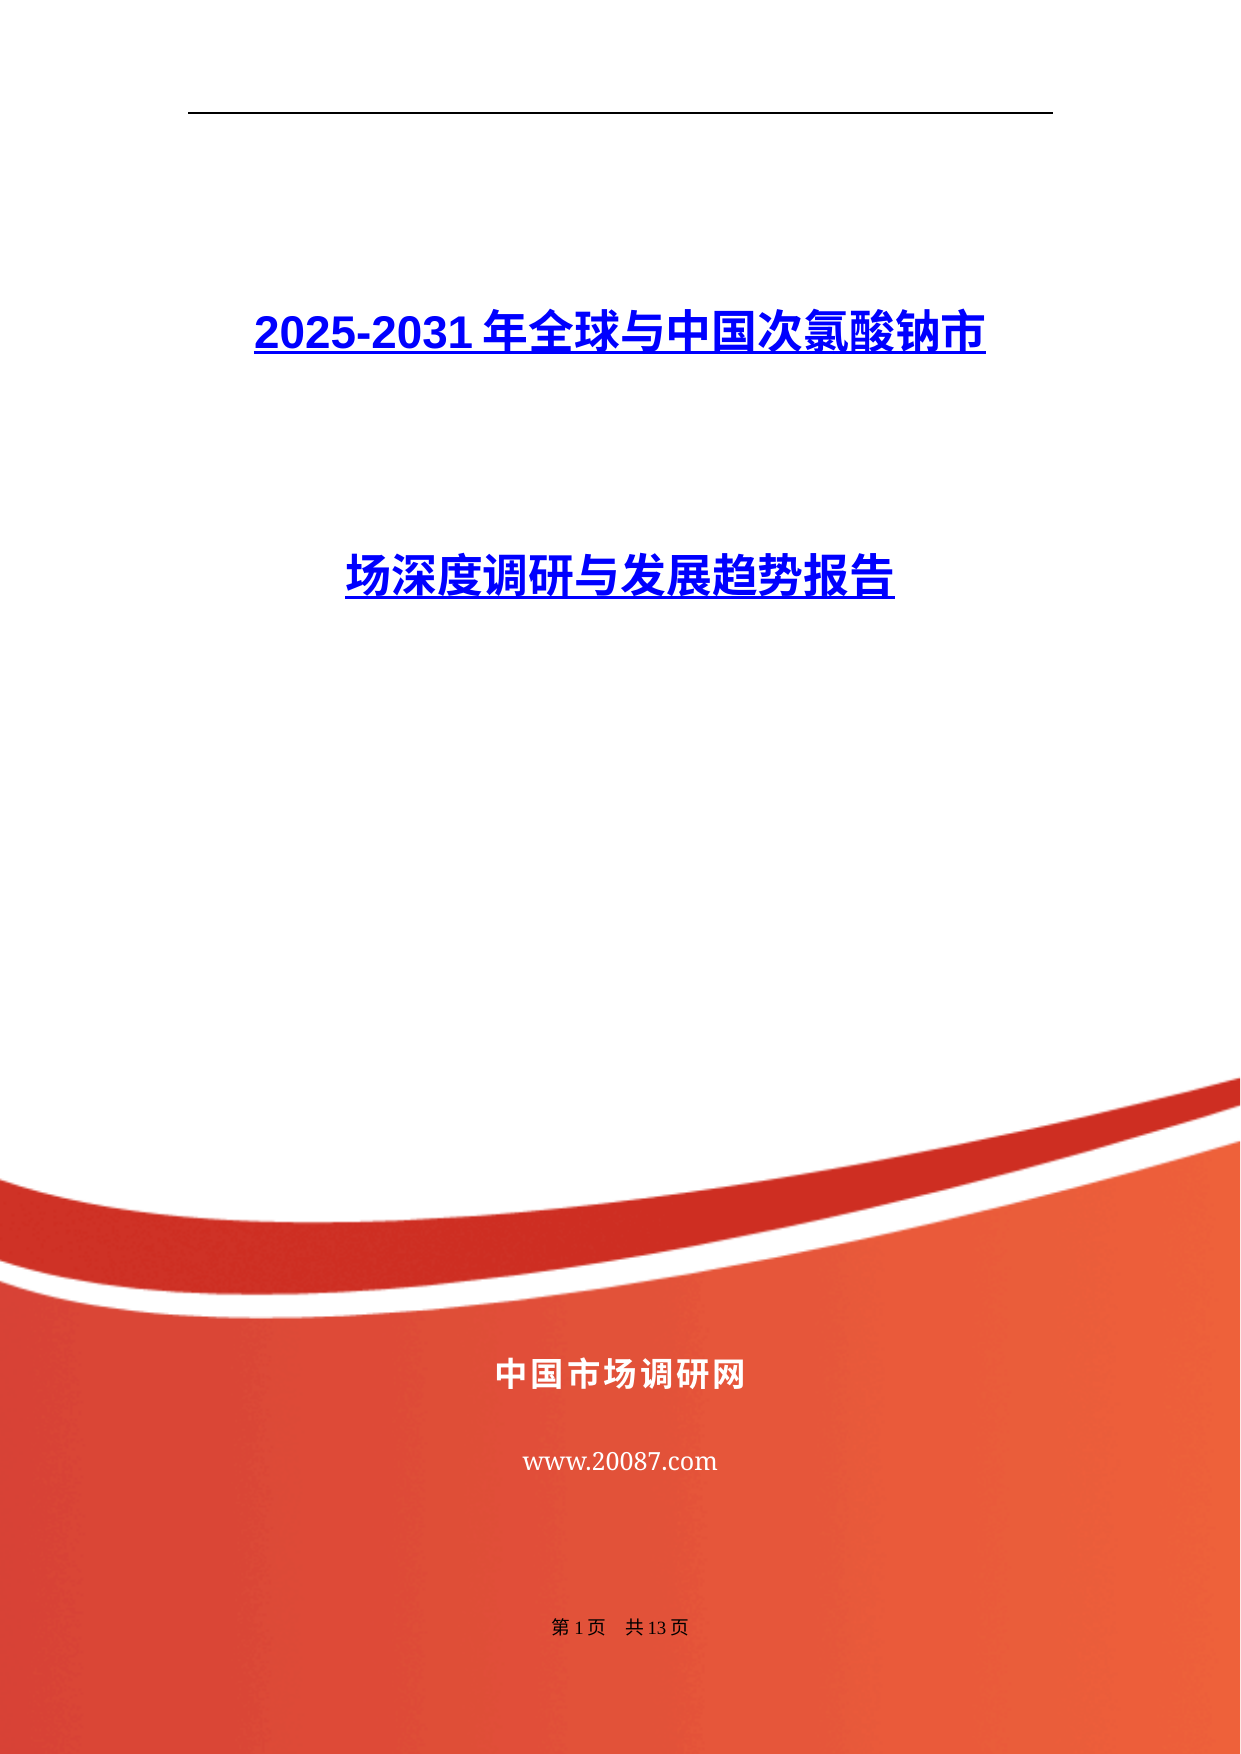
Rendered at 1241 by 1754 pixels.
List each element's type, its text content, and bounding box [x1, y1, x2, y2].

table_header 2025-2031年全球与中国次氯酸钠市场深度调研与发展趋势报告 [188, 207, 1053, 773]
text www.20087.com [187, 1428, 1053, 1493]
picture [0, 1006, 1241, 1754]
subtitle 中国市场调研网 [187, 1339, 1053, 1404]
